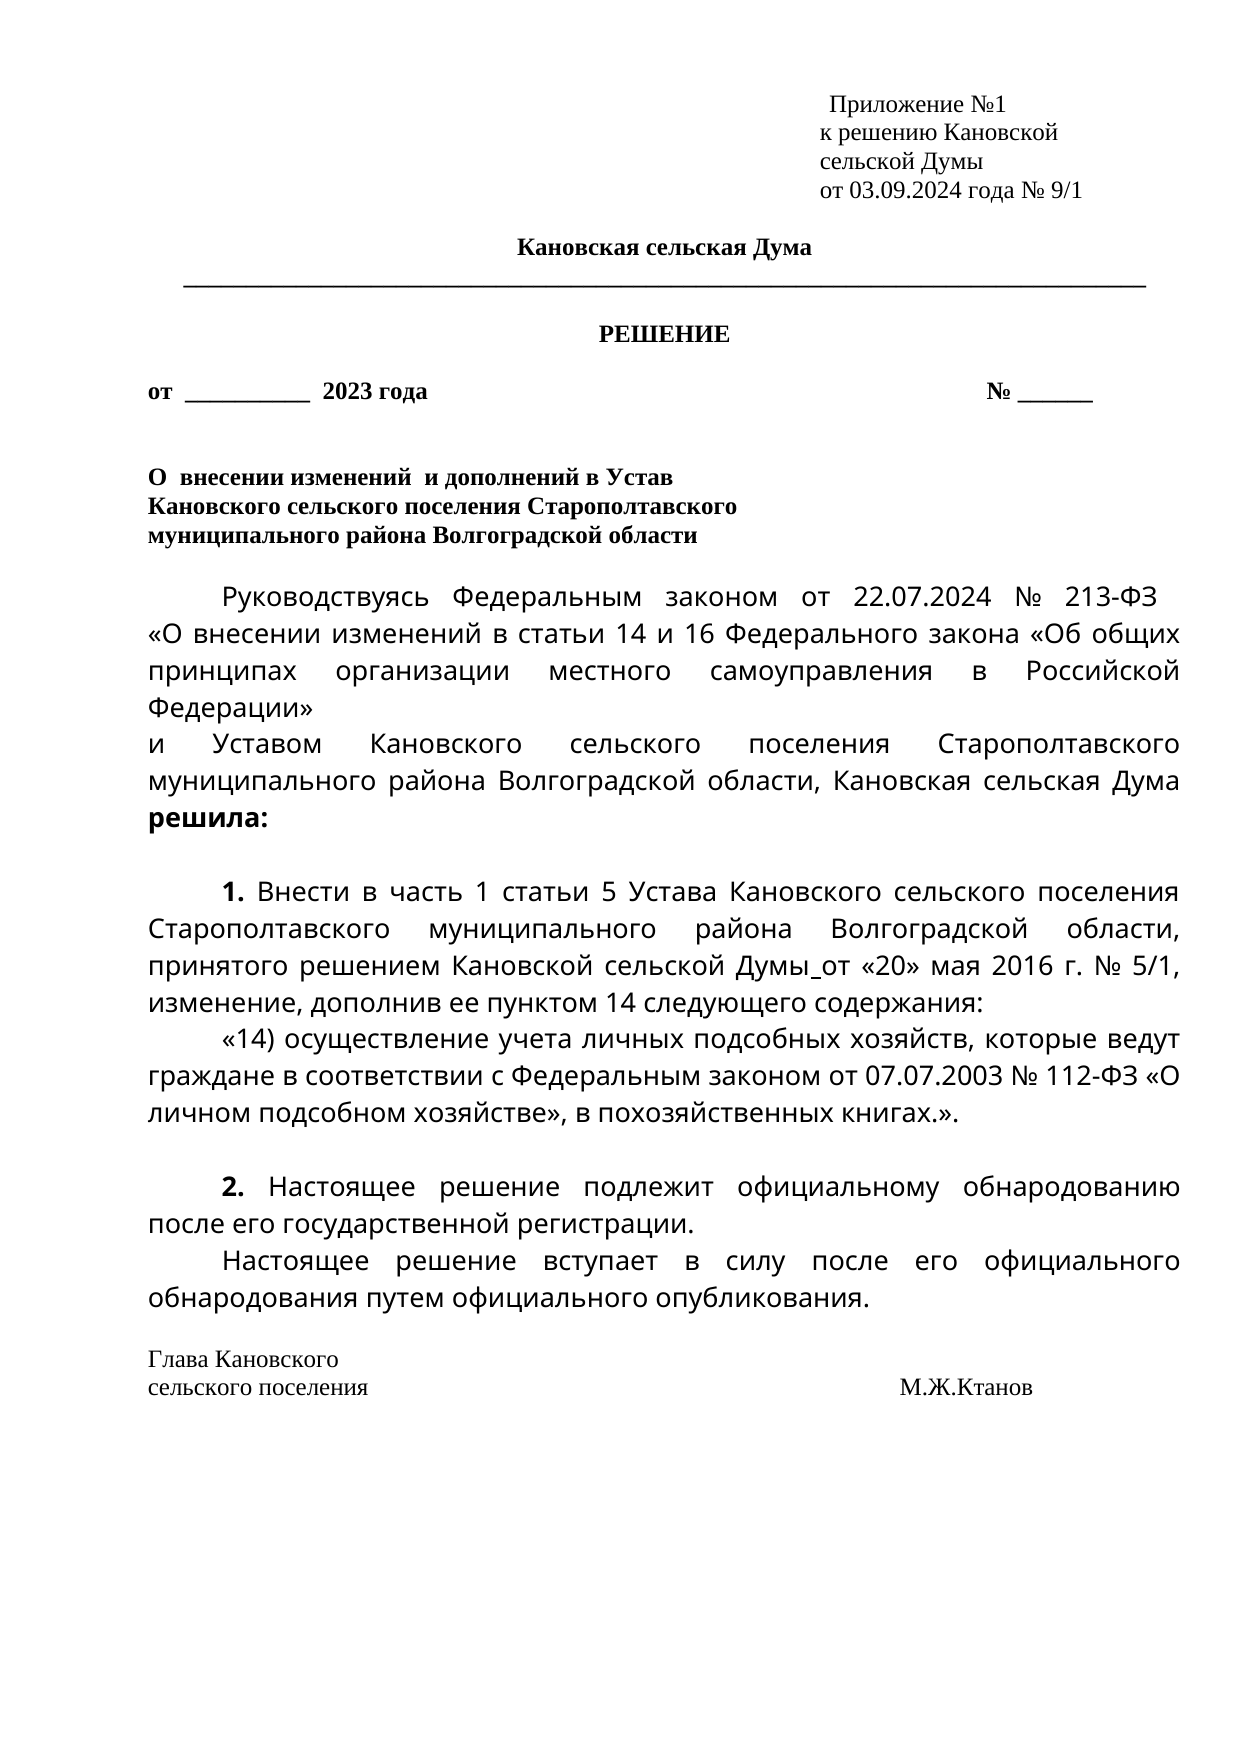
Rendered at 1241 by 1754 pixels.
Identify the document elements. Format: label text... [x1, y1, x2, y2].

text Руководствуясь Федеральным законом от 22.07.2024 № 213-ФЗ «О внесении изменений в статьи 14 и 16 Федерального закона «Об общих принципах организации местного самоуправления в Российской Федерации» и Уставом Кановского сельского поселения Старополтавского муниципального района Волгоградской области, Кановская сельская Дума решила: [148, 577, 1181, 836]
text Глава Кановского [148, 1344, 1181, 1372]
text к решению Кановской [738, 117, 1181, 146]
text «14) осуществление учета личных подсобных хозяйств, которые ведут граждане в соответствии с Федеральным законом от 07.07.2003 № 112-ФЗ «О личном подсобном хозяйстве», в похозяйственных книгах.». [148, 1020, 1181, 1131]
text от __________ 2023 года № ______ [148, 376, 1181, 405]
text Глава Кановского сельского поселения М.Ж.Ктанов Приложение №1 [148, 89, 1181, 117]
text Кановского сельского поселения Старополтавского [148, 491, 1181, 520]
text 2. Настоящее решение подлежит официальному обнародованию после его государственной регистрации. [148, 1167, 1181, 1241]
text сельской Думы [738, 146, 1181, 175]
text РЕШЕНИЕ [148, 319, 1181, 347]
text О внесении изменений и дополнений в Устав [148, 462, 1181, 491]
text Кановская сельская Дума [148, 232, 1181, 261]
text Настоящее решение вступает в силу после его официального обнародования путем официального опубликования. [148, 1241, 1181, 1315]
text _____________________________________________________________________________ [148, 261, 1181, 290]
text муниципального района Волгоградской области [148, 520, 1181, 549]
text 1. Внести в часть 1 статьи 5 Устава Кановского сельского поселения Старополтавского муниципального района Волгоградской области, принятого решением Кановской сельской Думы от «20» мая 2016 г. № 5/1, изменение, дополнив ее пунктом 14 следующего содержания: [148, 872, 1181, 1020]
text от 03.09.2024 года № 9/1 [738, 175, 1181, 204]
text сельского поселения М.Ж.Ктанов [148, 1372, 1181, 1401]
